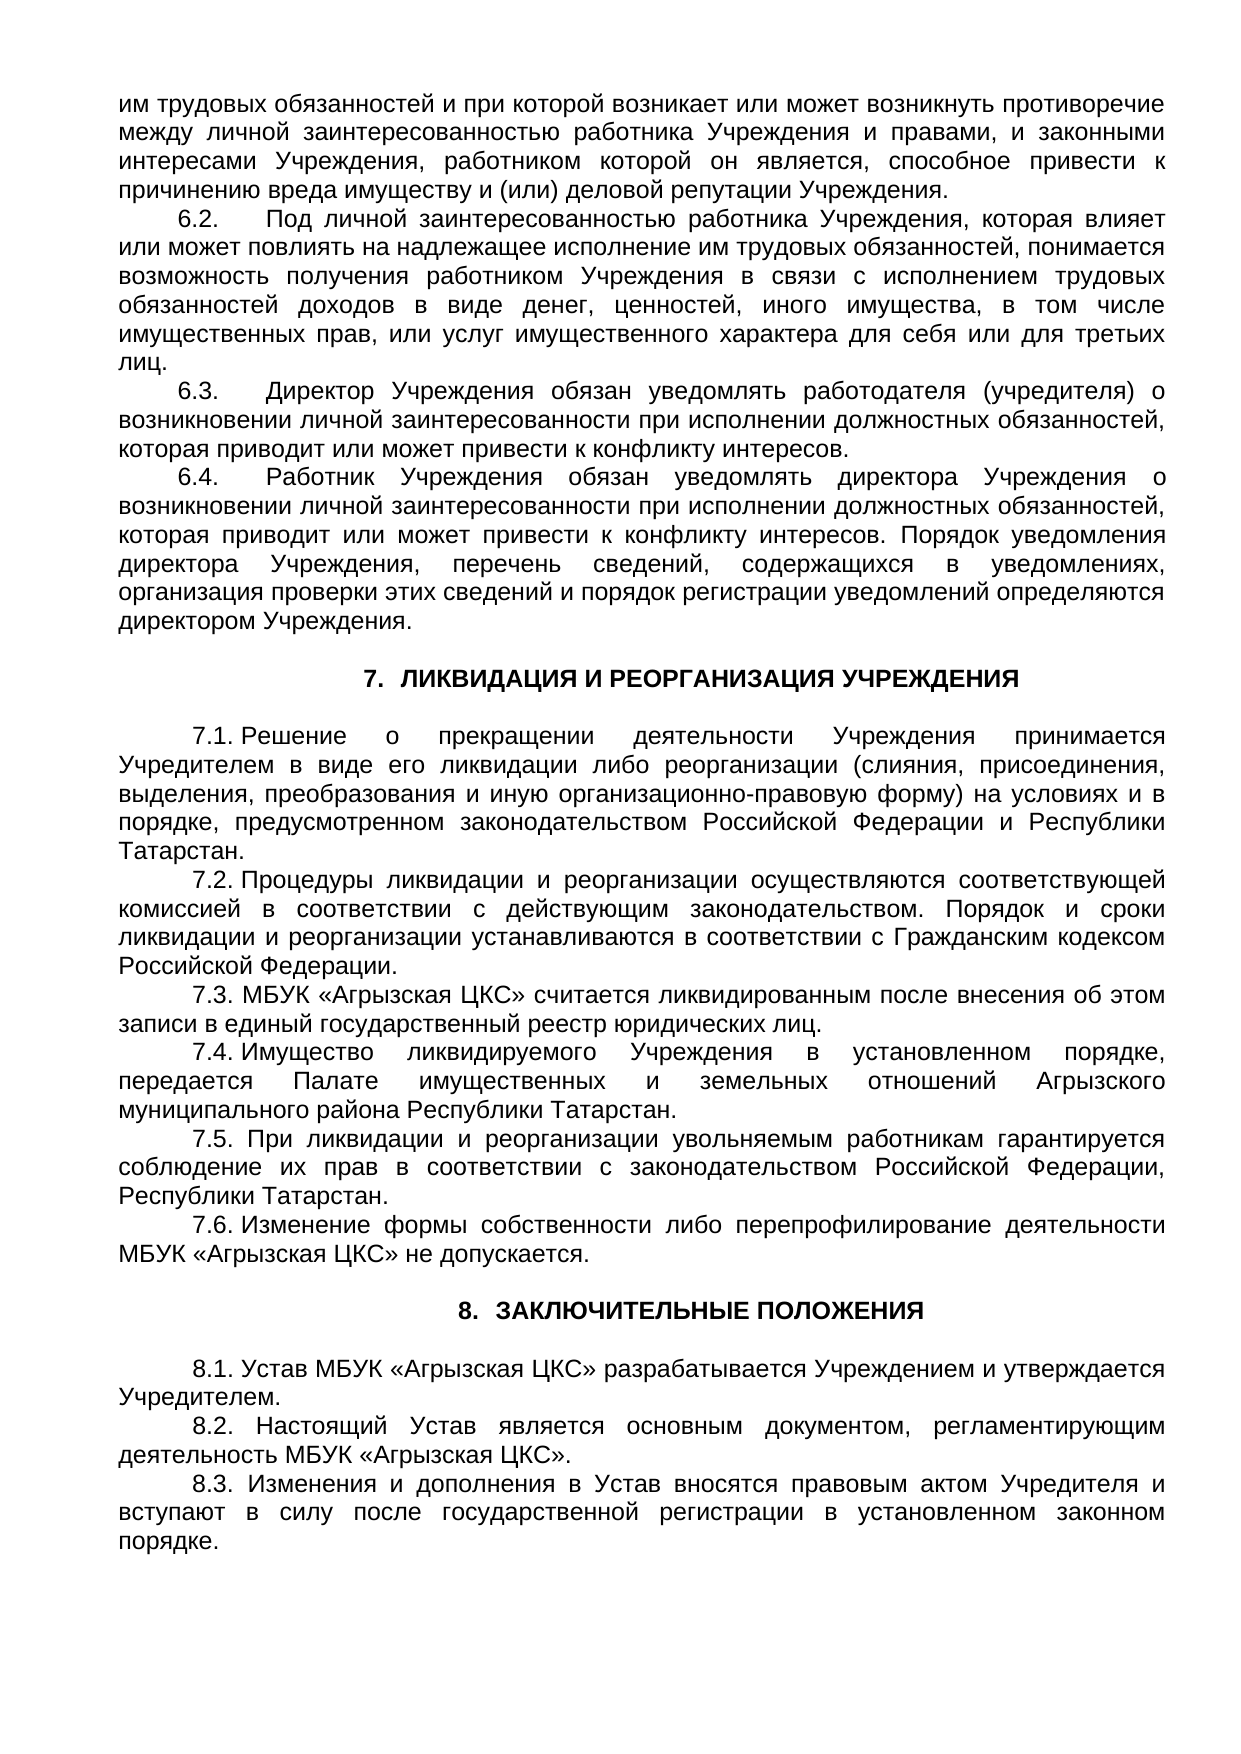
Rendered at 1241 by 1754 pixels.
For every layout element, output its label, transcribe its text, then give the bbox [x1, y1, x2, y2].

list Директор Учреждения обязан уведомлять работодателя (учредителя) о возникновении личной заинтересованности при исполнении должностных обязанностей, которая приводит или может привести к конфликту интересов. [118, 376, 1167, 462]
text 8.3. Изменения и дополнения в Устав вносятся правовым актом Учредителя и вступают в силу после государственной регистрации в установленном законном порядке. [118, 1469, 1167, 1555]
list ЗАКЛЮЧИТЕЛЬНЫЕ ПОЛОЖЕНИЯ [223, 1296, 1167, 1325]
text 7.6. Изменение формы собственности либо перепрофилирование деятельности МБУК «Агрызская ЦКС» не допускается. [118, 1210, 1167, 1267]
text 8.1. Устав МБУК «Агрызская ЦКС» разрабатывается Учреждением и утверждается Учредителем. [118, 1354, 1167, 1411]
text 7.5. При ликвидации и реорганизации увольняемым работникам гарантируется соблюдение их прав в соответствии с законодательством Российской Федерации, Республики Татарстан. [118, 1124, 1167, 1210]
text 7.2. Процедуры ликвидации и реорганизации осуществляются соответствующей комиссией в соответствии с действующим законодательством. Порядок и сроки ликвидации и реорганизации устанавливаются в соответствии с Гражданским кодексом Российской Федерации. [118, 865, 1167, 980]
text 8.2. Настоящий Устав является основным документом, регламентирующим деятельность МБУК «Агрызская ЦКС». [118, 1411, 1167, 1469]
list Под личной заинтересованностью работника Учреждения, которая влияет или может повлиять на надлежащее исполнение им трудовых обязанностей, понимается возможность получения работником Учреждения в связи с исполнением трудовых обязанностей доходов в виде денег, ценностей, иного имущества, в том числе имущественных прав, или услуг имущественного характера для себя или для третьих лиц. [118, 204, 1167, 376]
text 7.3. МБУК «Агрызская ЦКС» считается ликвидированным после внесения об этом записи в единый государственный реестр юридических лиц. [118, 980, 1167, 1037]
list ЛИКВИДАЦИЯ И РЕОРГАНИЗАЦИЯ УЧРЕЖДЕНИЯ [223, 664, 1167, 692]
text 7.1. Решение о прекращении деятельности Учреждения принимается Учредителем в виде его ликвидации либо реорганизации (слияния, присоединения, выделения, преобразования и иную организационно-правовую форму) на условиях и в порядке, предусмотренном законодательством Российской Федерации и Республики Татарстан. [118, 721, 1167, 865]
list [118, 89, 1167, 204]
list Работник Учреждения обязан уведомлять директора Учреждения о возникновении личной заинтересованности при исполнении должностных обязанностей, которая приводит или может привести к конфликту интересов. Порядок уведомления директора Учреждения, перечень сведений, содержащихся в уведомлениях, организация проверки этих сведений и порядок регистрации уведомлений определяются директором Учреждения. [118, 462, 1167, 635]
text 7.4. Имущество ликвидируемого Учреждения в установленном порядке, передается Палате имущественных и земельных отношений Агрызского муниципального района Республики Татарстан. [118, 1037, 1167, 1124]
